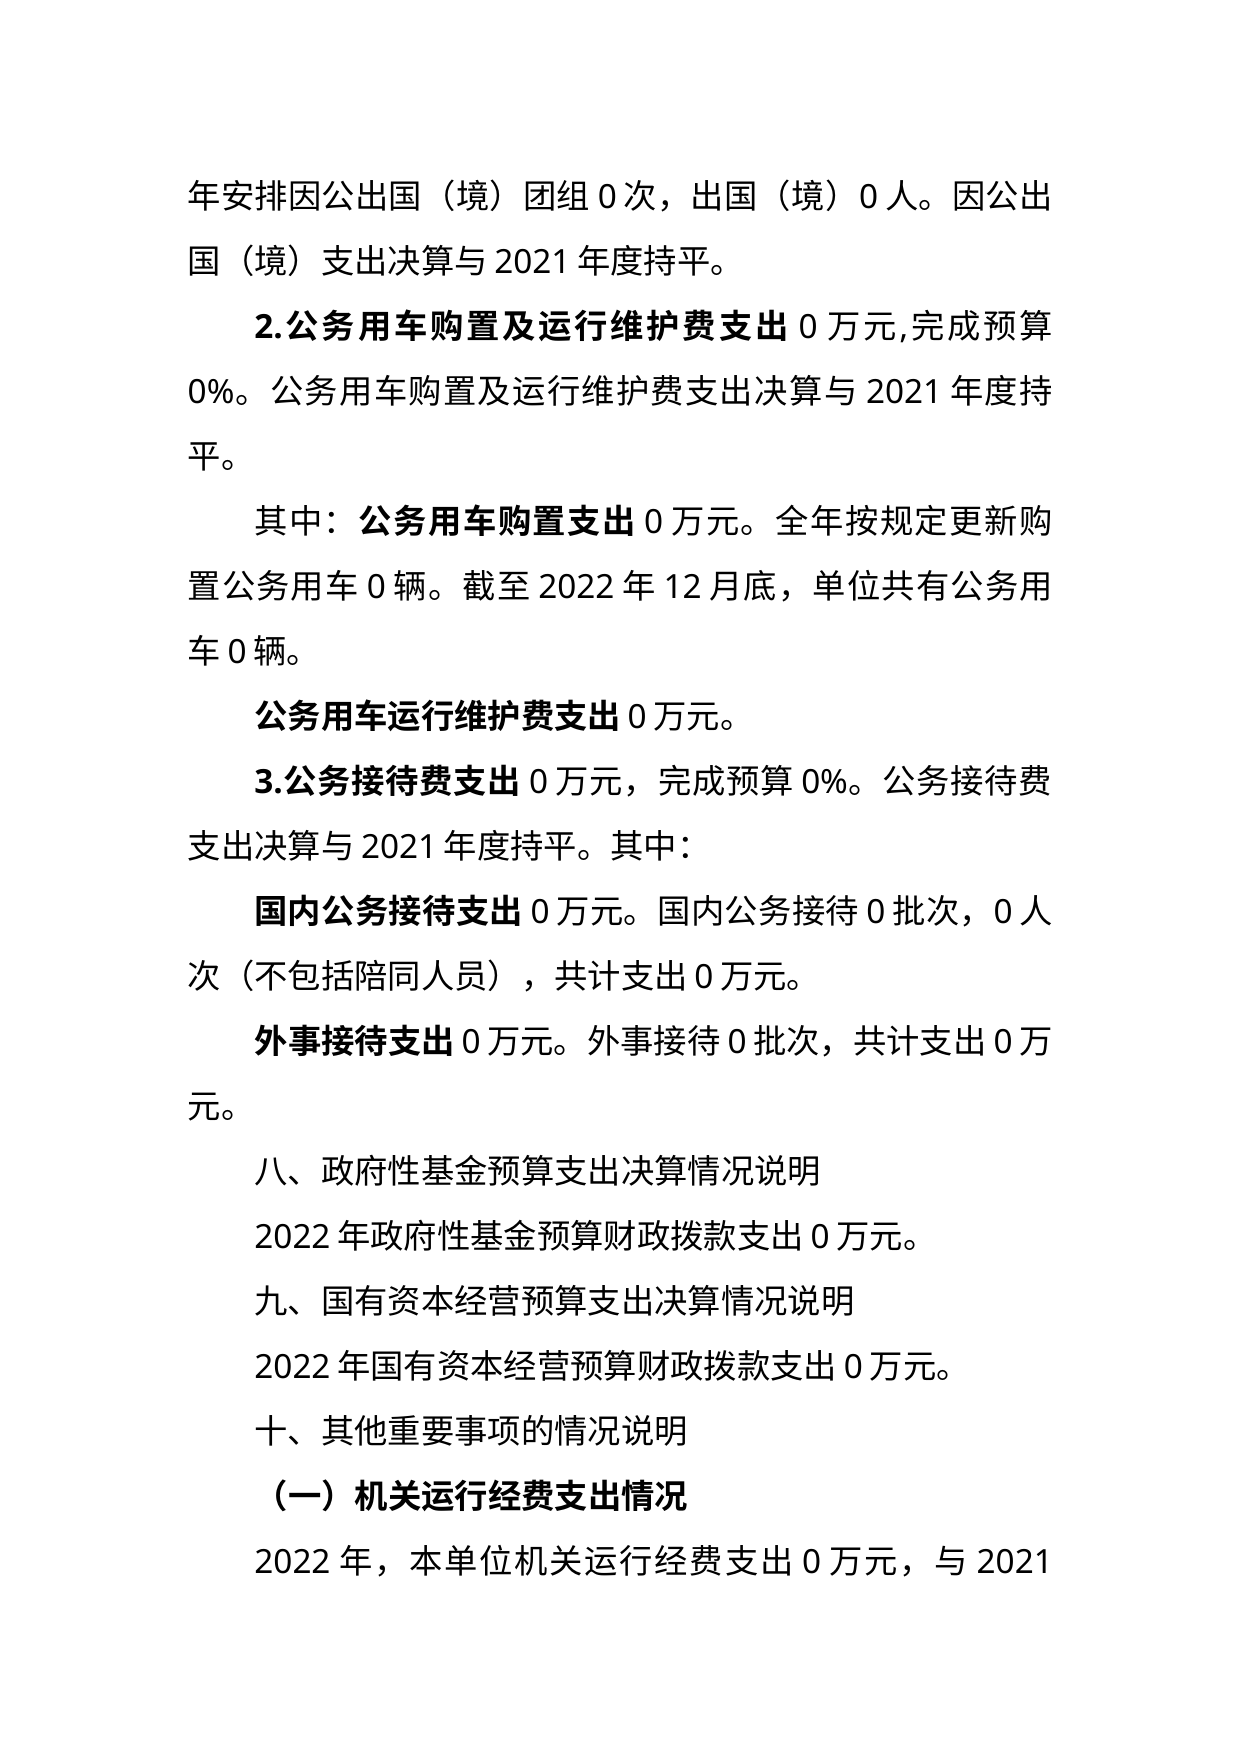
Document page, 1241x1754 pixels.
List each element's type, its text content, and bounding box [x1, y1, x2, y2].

text （一）机关运行经费支出情况 [187, 1462, 1053, 1527]
text 国内公务接待支出0万元。国内公务接待0批次，0人次（不包括陪同人员），共计支出0万元。 [187, 877, 1053, 1007]
list 国有资本经营预算支出决算情况说明 [187, 1267, 1053, 1332]
text 2.公务用车购置及运行维护费支出0万元,完成预算0%。公务用车购置及运行维护费支出决算与2021年度持平。 [187, 292, 1053, 487]
text 其中：公务用车购置支出0万元。全年按规定更新购置公务用车0辆。截至2022年12月底，单位共有公务用车0辆。 [187, 487, 1053, 682]
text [187, 1527, 1053, 1592]
text 2022年国有资本经营预算财政拨款支出0万元。 [187, 1332, 1053, 1397]
text 外事接待支出0万元。外事接待0批次，共计支出0万元。 [187, 1007, 1053, 1137]
text 2022年政府性基金预算财政拨款支出0万元。 [187, 1202, 1053, 1267]
text 公务用车运行维护费支出0万元。 [187, 682, 1053, 747]
text 3.公务接待费支出0万元，完成预算0%。公务接待费支出决算与2021年度持平。其中： [187, 747, 1053, 877]
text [187, 162, 1053, 292]
list 其他重要事项的情况说明 [187, 1397, 1053, 1462]
text 八、政府性基金预算支出决算情况说明 [187, 1137, 1053, 1202]
